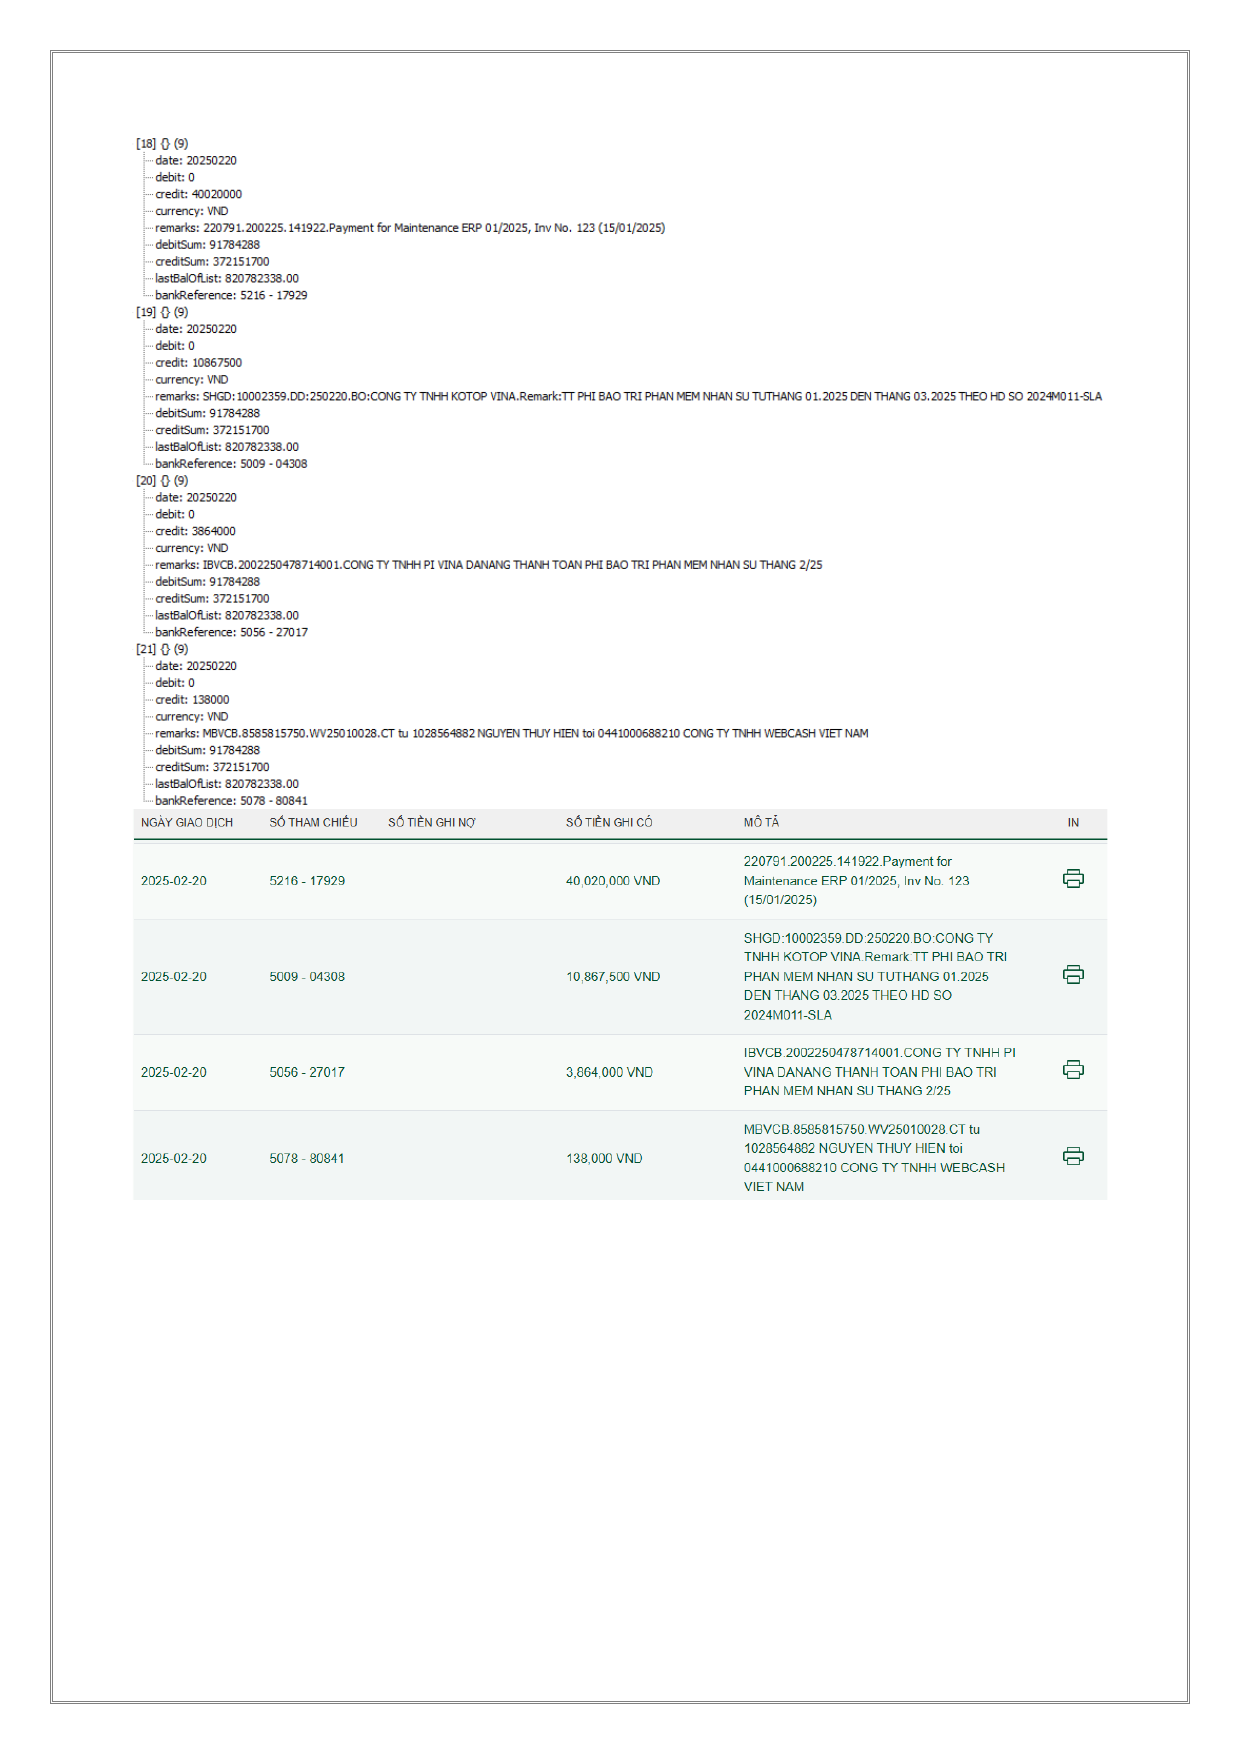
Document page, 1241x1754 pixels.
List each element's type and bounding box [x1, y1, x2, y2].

picture [132, 809, 1108, 1200]
picture [132, 134, 1108, 808]
